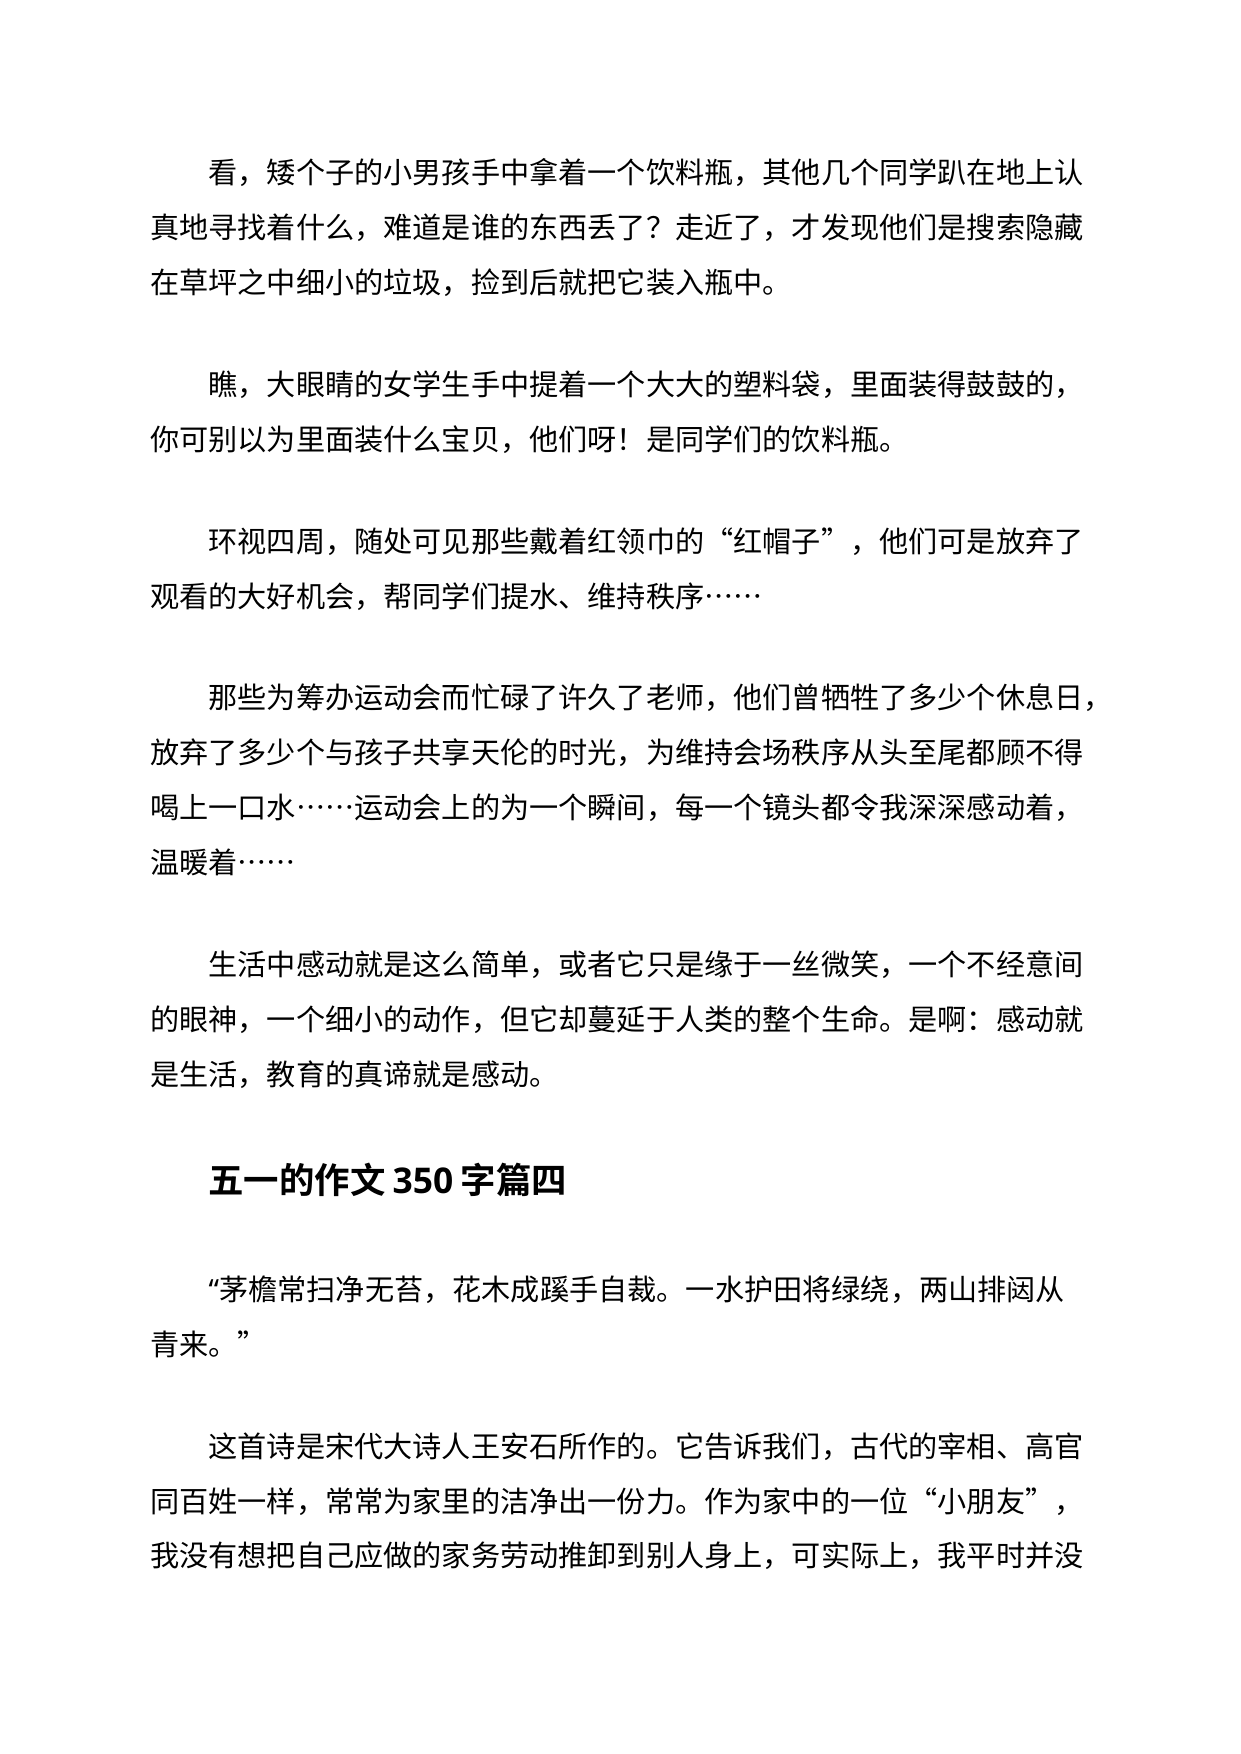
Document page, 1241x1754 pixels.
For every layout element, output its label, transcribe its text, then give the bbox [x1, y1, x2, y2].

text “茅檐常扫净无苔，花木成蹊手自裁。一水护田将绿绕，两山排闼从青来。” [150, 1266, 1090, 1364]
text 看，矮个子的小男孩手中拿着一个饮料瓶，其他几个同学趴在地上认真地寻找着什么，难道是谁的东西丢了？走近了，才发现他们是搜索隐藏在草坪之中细小的垃圾，捡到后就把它装入瓶中。 [150, 150, 1090, 302]
text 瞧，大眼睛的女学生手中提着一个大大的塑料袋，里面装得鼓鼓的，你可别以为里面装什么宝贝，他们呀！是同学们的饮料瓶。 [150, 362, 1090, 459]
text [150, 1423, 1090, 1575]
text 环视四周，随处可见那些戴着红领巾的“红帽子”，他们可是放弃了观看的大好机会，帮同学们提水、维持秩序…… [150, 518, 1090, 615]
text 生活中感动就是这么简单，或者它只是缘于一丝微笑，一个不经意间的眼神，一个细小的动作，但它却蔓延于人类的整个生命。是啊：感动就是生活，教育的真谛就是感动。 [150, 941, 1090, 1093]
text 那些为筹办运动会而忙碌了许久了老师，他们曾牺牲了多少个休息日，放弃了多少个与孩子共享天伦的时光，为维持会场秩序从头至尾都顾不得喝上一口水……运动会上的为一个瞬间，每一个镜头都令我深深感动着，温暖着…… [150, 675, 1090, 882]
text 五一的作文350字篇四 [150, 1153, 1090, 1204]
